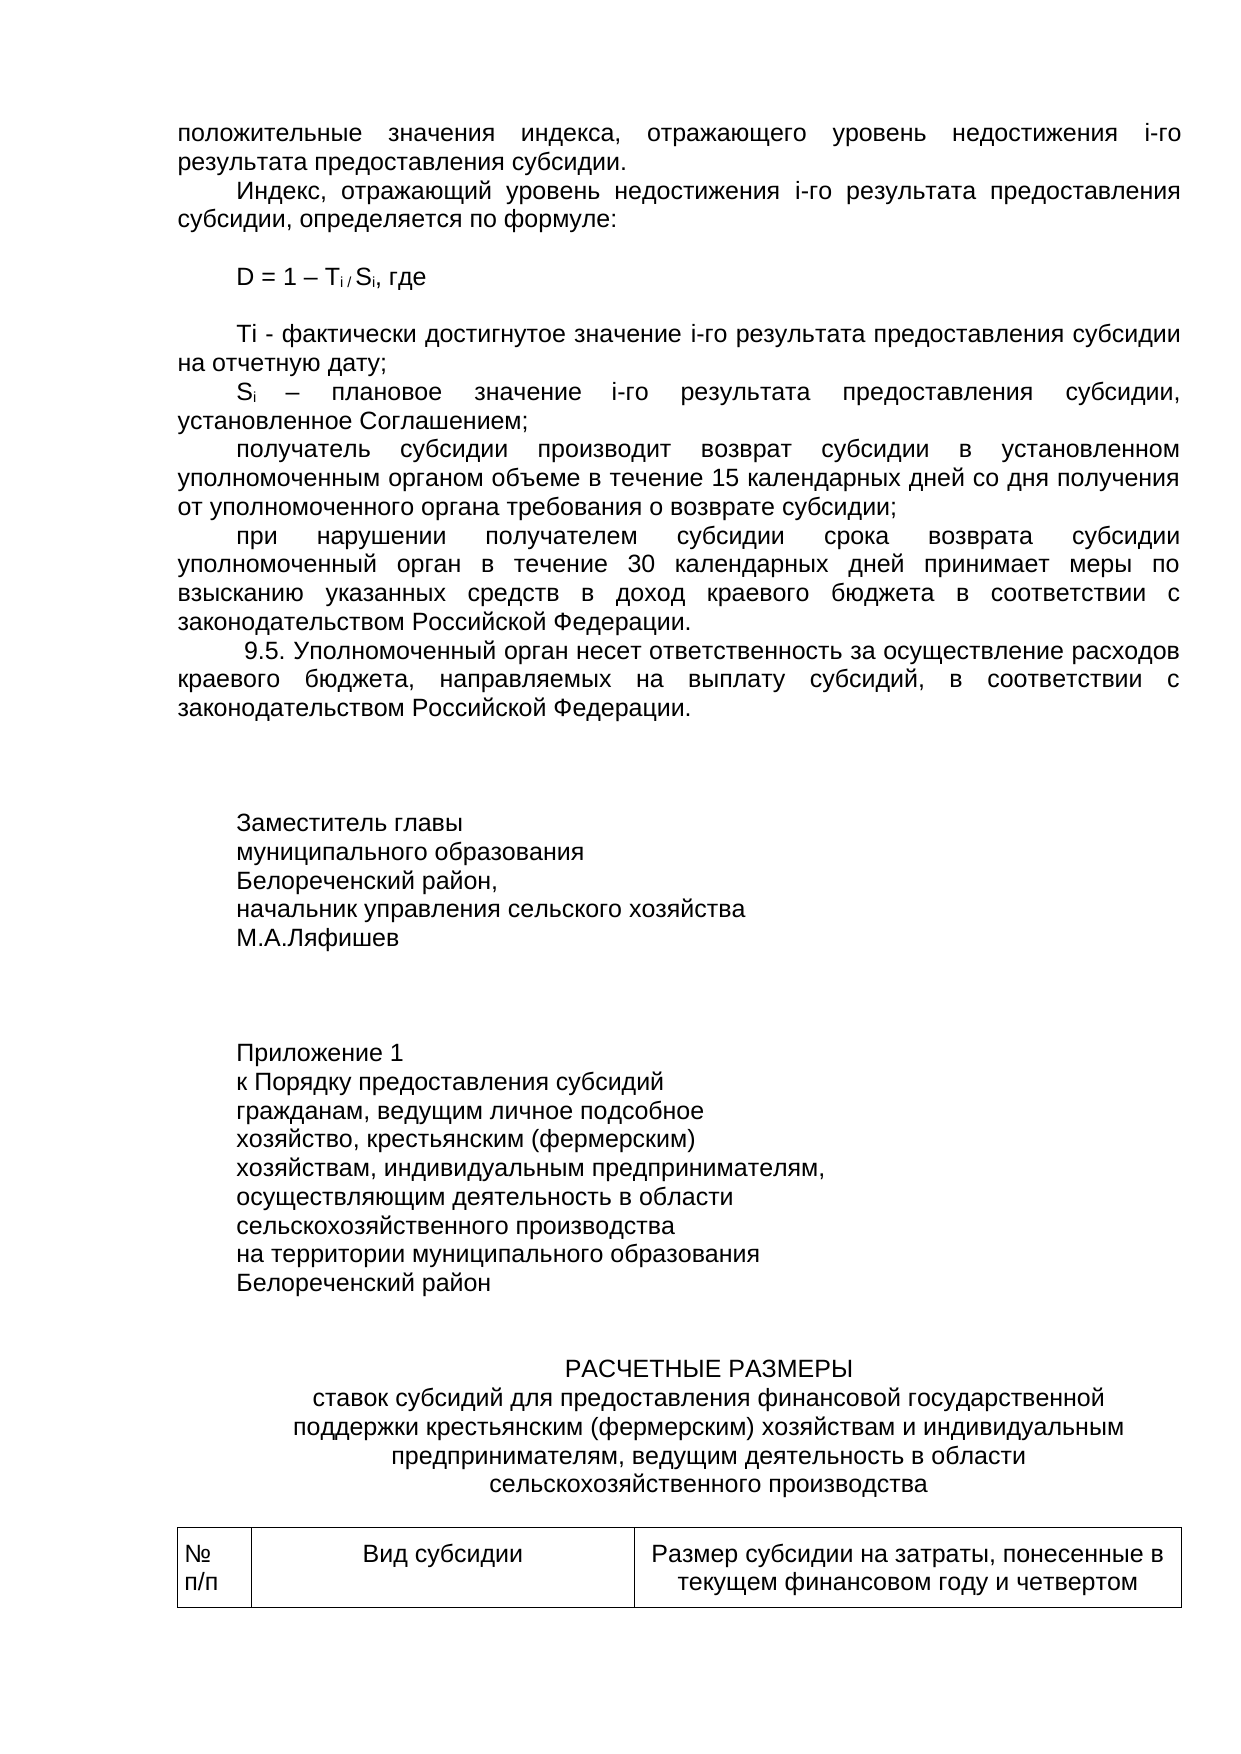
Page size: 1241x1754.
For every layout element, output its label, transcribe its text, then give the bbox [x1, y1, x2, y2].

text хозяйство, крестьянским (фермерским) [177, 1124, 1181, 1153]
text начальник управления сельского хозяйства [177, 894, 1181, 923]
text Белореченский район [177, 1268, 1181, 1297]
text сельскохозяйственного производства [177, 1211, 1181, 1239]
text хозяйствам, индивидуальным предпринимателям, [177, 1153, 1181, 1182]
text ставок субсидий для предоставления финансовой государственной [177, 1383, 1181, 1412]
text Ti - фактически достигнутое значение i-го результата предоставления субсидии на отчетную дату; [177, 319, 1181, 377]
text сельскохозяйственного производства [177, 1469, 1181, 1498]
text Заместитель главы [177, 808, 1181, 837]
text РАСЧЕТНЫЕ РАЗМЕРЫ [177, 1354, 1181, 1383]
text D = 1 – Ti / Si, где [177, 262, 1181, 291]
table_header Вид субсидии [252, 1528, 634, 1607]
text предпринимателям, ведущим деятельность в области [177, 1441, 1181, 1469]
text Белореченский район, [177, 866, 1181, 894]
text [177, 118, 1181, 176]
text 9.5. Уполномоченный орган несет ответственность за осуществление расходов краевого бюджета, направляемых на выплату субсидий, в соответствии с законодательством Российской Федерации. [177, 636, 1181, 722]
table_header № п/п [178, 1528, 251, 1607]
text к Порядку предоставления субсидий [177, 1067, 1181, 1096]
text при нарушении получателем субсидии срока возврата субсидии уполномоченный орган в течение 30 календарных дней принимает меры по взысканию указанных средств в доход краевого бюджета в соответствии с законодательством Российской Федерации. [177, 521, 1181, 636]
text Индекс, отражающий уровень недостижения i-го результата предоставления субсидии, определяется по формуле: [177, 176, 1181, 233]
text Si – плановое значение i-го результата предоставления субсидии, установленное Соглашением; [177, 377, 1181, 434]
text муниципального образования [177, 837, 1181, 866]
text получатель субсидии производит возврат субсидии в установленном уполномоченным органом объеме в течение 15 календарных дней со дня получения от уполномоченного органа требования о возврате субсидии; [177, 434, 1181, 521]
text М.А.Ляфишев [177, 923, 1181, 952]
text осуществляющим деятельность в области [177, 1182, 1181, 1211]
text на территории муниципального образования [177, 1239, 1181, 1268]
text поддержки крестьянским (фермерским) хозяйствам и индивидуальным [177, 1412, 1181, 1441]
text гражданам, ведущим личное подсобное [177, 1096, 1181, 1124]
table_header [635, 1528, 1181, 1607]
text Приложение 1 [177, 1038, 1181, 1067]
